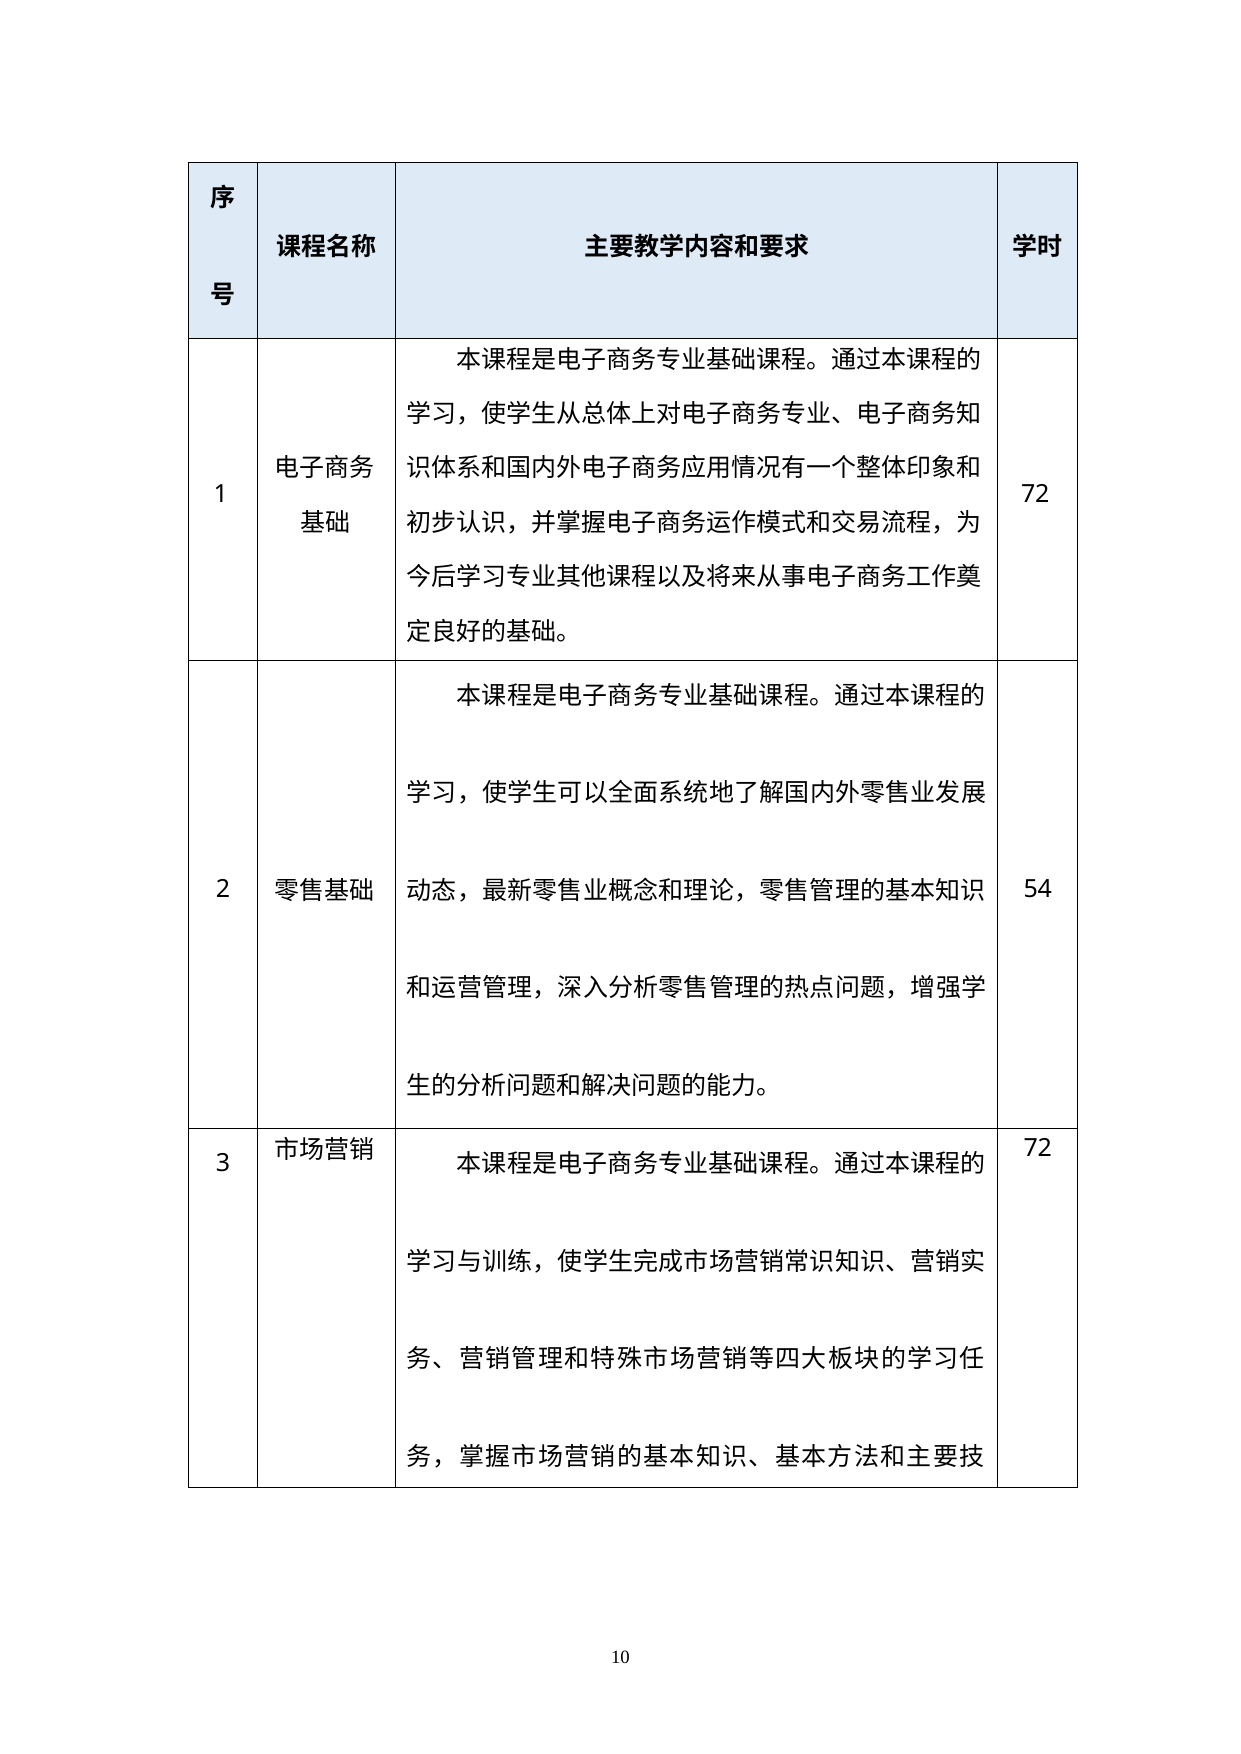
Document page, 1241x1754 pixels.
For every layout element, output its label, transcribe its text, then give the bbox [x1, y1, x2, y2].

table_cell 零售基础 [258, 661, 395, 1128]
table_cell 本课程是电子商务专业基础课程。通过本课程的学习，使学生可以全面系统地了解国内外零售业发展动态，最新零售业概念和理论，零售管理的基本知识和运营管理，深入分析零售管理的热点问题，增强学生的分析问题和解决问题的能力。 [396, 661, 997, 1128]
table_cell 电子商务基础 [258, 339, 395, 660]
table_cell 72 [998, 1129, 1077, 1487]
table_cell 72 [998, 339, 1077, 660]
table_header 学时 [998, 163, 1077, 338]
table_cell 2 [189, 661, 257, 1128]
table_header 课程名称 [258, 163, 395, 338]
table_header 序号 [189, 163, 257, 338]
table_header 主要教学内容和要求 [396, 163, 997, 338]
table_cell 市场营销 [258, 1129, 395, 1487]
table_cell 54 [998, 661, 1077, 1128]
table_cell 3 [189, 1129, 257, 1487]
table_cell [396, 1129, 997, 1487]
table_cell 1 [189, 339, 257, 660]
table_cell 本课程是电子商务专业基础课程。通过本课程的学习，使学生从总体上对电子商务专业、电子商务知识体系和国内外电子商务应用情况有一个整体印象和初步认识，并掌握电子商务运作模式和交易流程，为今后学习专业其他课程以及将来从事电子商务工作奠定良好的基础。 [396, 339, 997, 660]
